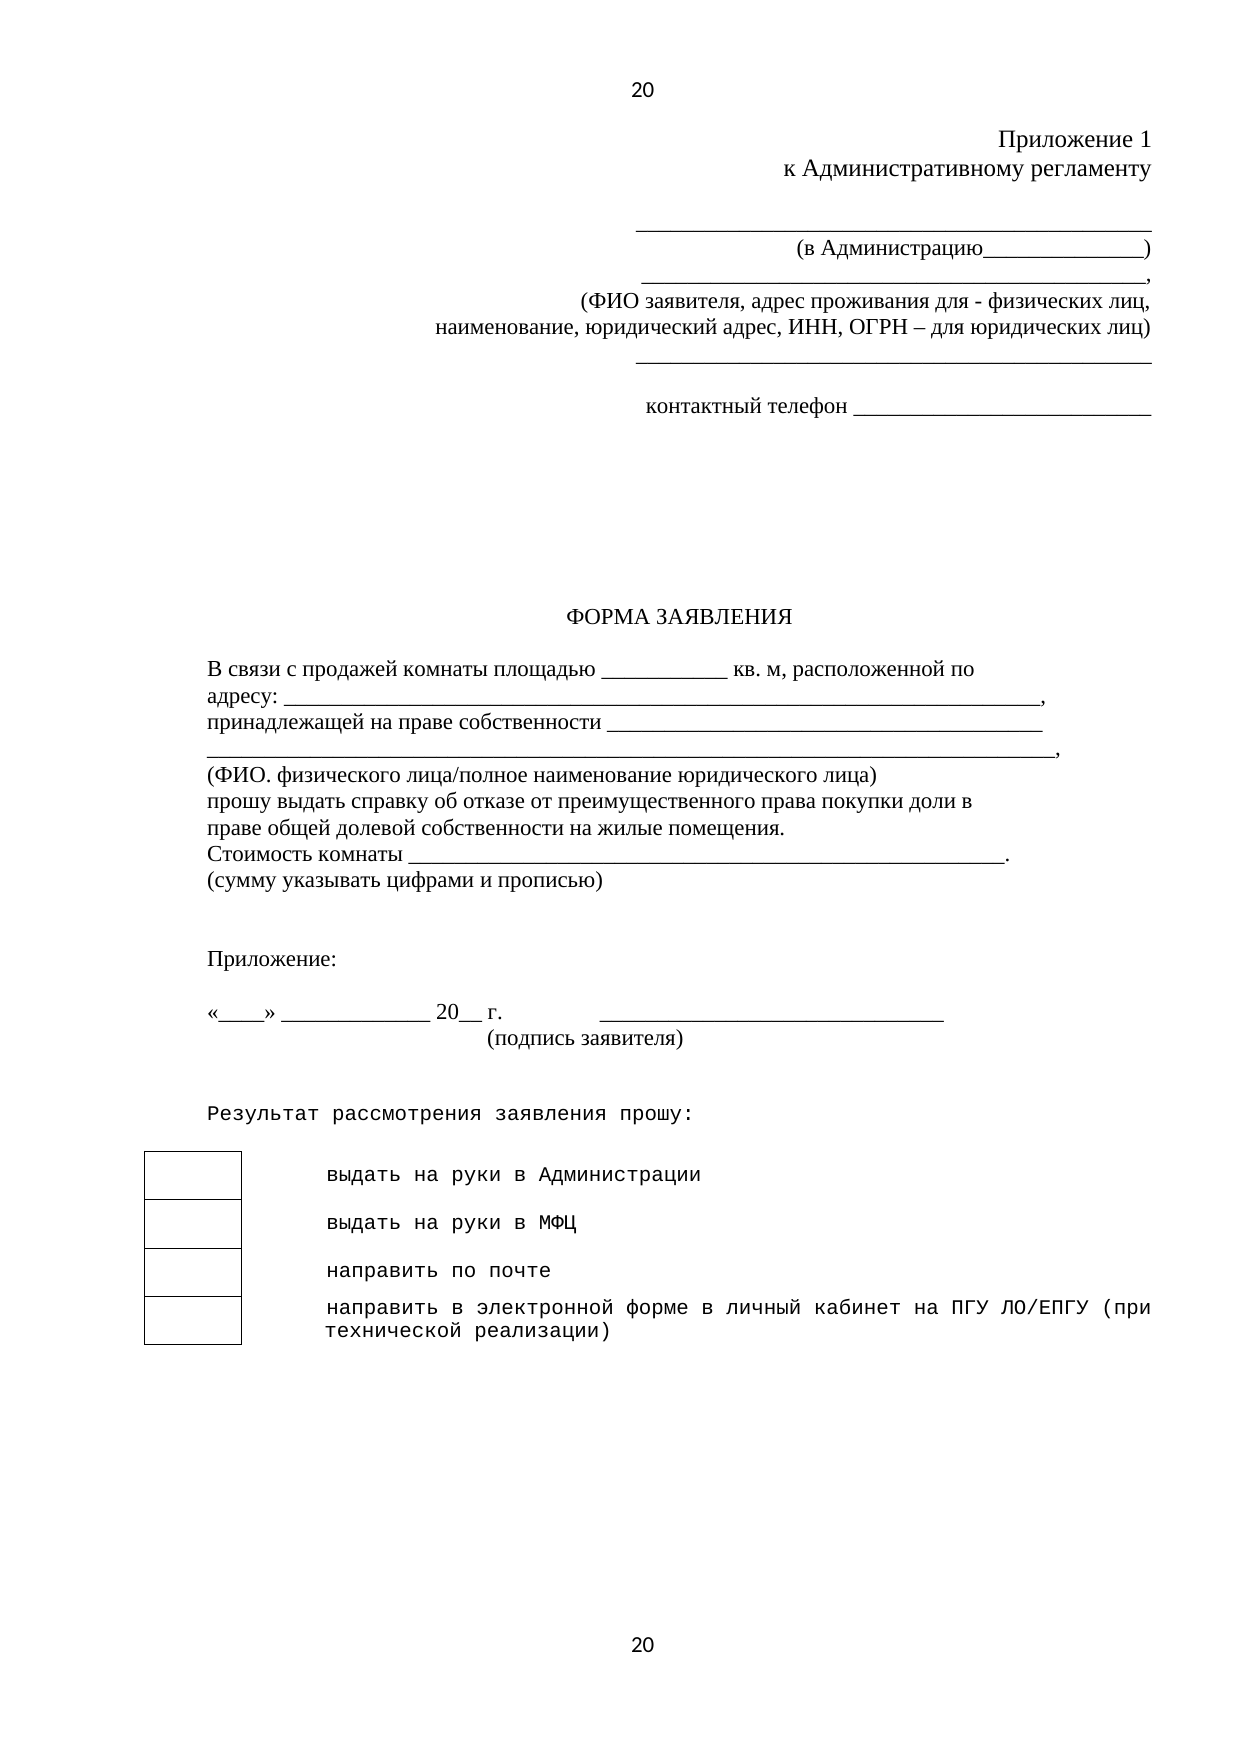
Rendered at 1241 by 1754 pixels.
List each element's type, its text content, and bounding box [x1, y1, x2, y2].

text (ФИО заявителя, адрес проживания для - физических лиц, наименование, юридический адрес, ИНН, ОГРН – для юридических лиц) [133, 287, 1152, 339]
text ФОРМА ЗАЯВЛЕНИЯ [133, 603, 1152, 629]
table_header [145, 1152, 241, 1199]
text прошу выдать справку об отказе от преимущественного права покупки доли в [133, 787, 1152, 813]
table_cell направить по почте [242, 1248, 1178, 1296]
text _____________________________________________ [133, 208, 1152, 234]
table_cell [145, 1200, 241, 1247]
text ____________________________________________, [133, 261, 1152, 287]
table_cell [145, 1249, 241, 1296]
table_cell выдать на руки в МФЦ [242, 1199, 1178, 1247]
table_header выдать на руки в Администрации [242, 1151, 1178, 1199]
text Результат рассмотрения заявления прошу: [133, 1103, 1152, 1127]
table_cell [145, 1297, 241, 1344]
text Приложение: [133, 945, 1152, 972]
text к Административному регламенту [133, 153, 1152, 181]
table_cell направить в электронной форме в личный кабинет на ПГУ ЛО/ЕПГУ (при технической реализации) [242, 1296, 1178, 1344]
text (в Администрацию______________) [133, 234, 1152, 261]
text принадлежащей на праве собственности ______________________________________ [133, 708, 1152, 734]
text В связи с продажей комнаты площадью ___________ кв. м, расположенной по [133, 655, 1152, 682]
text «____» _____________ 20__ г. ______________________________ [133, 998, 1152, 1024]
text _____________________________________________ [133, 339, 1152, 366]
text контактный телефон __________________________ [133, 392, 1152, 418]
text Стоимость комнаты ____________________________________________________. [133, 840, 1152, 866]
text праве общей долевой собственности на жилые помещения. [133, 813, 1152, 840]
text (подпись заявителя) [133, 1024, 1152, 1051]
text (сумму указывать цифрами и прописью) [133, 866, 1152, 893]
text адресу: __________________________________________________________________, [133, 682, 1152, 708]
text __________________________________________________________________________, [133, 734, 1152, 761]
text (ФИО. физического лица/полное наименование юридического лица) [133, 761, 1152, 787]
text Приложение 1 [133, 124, 1152, 153]
